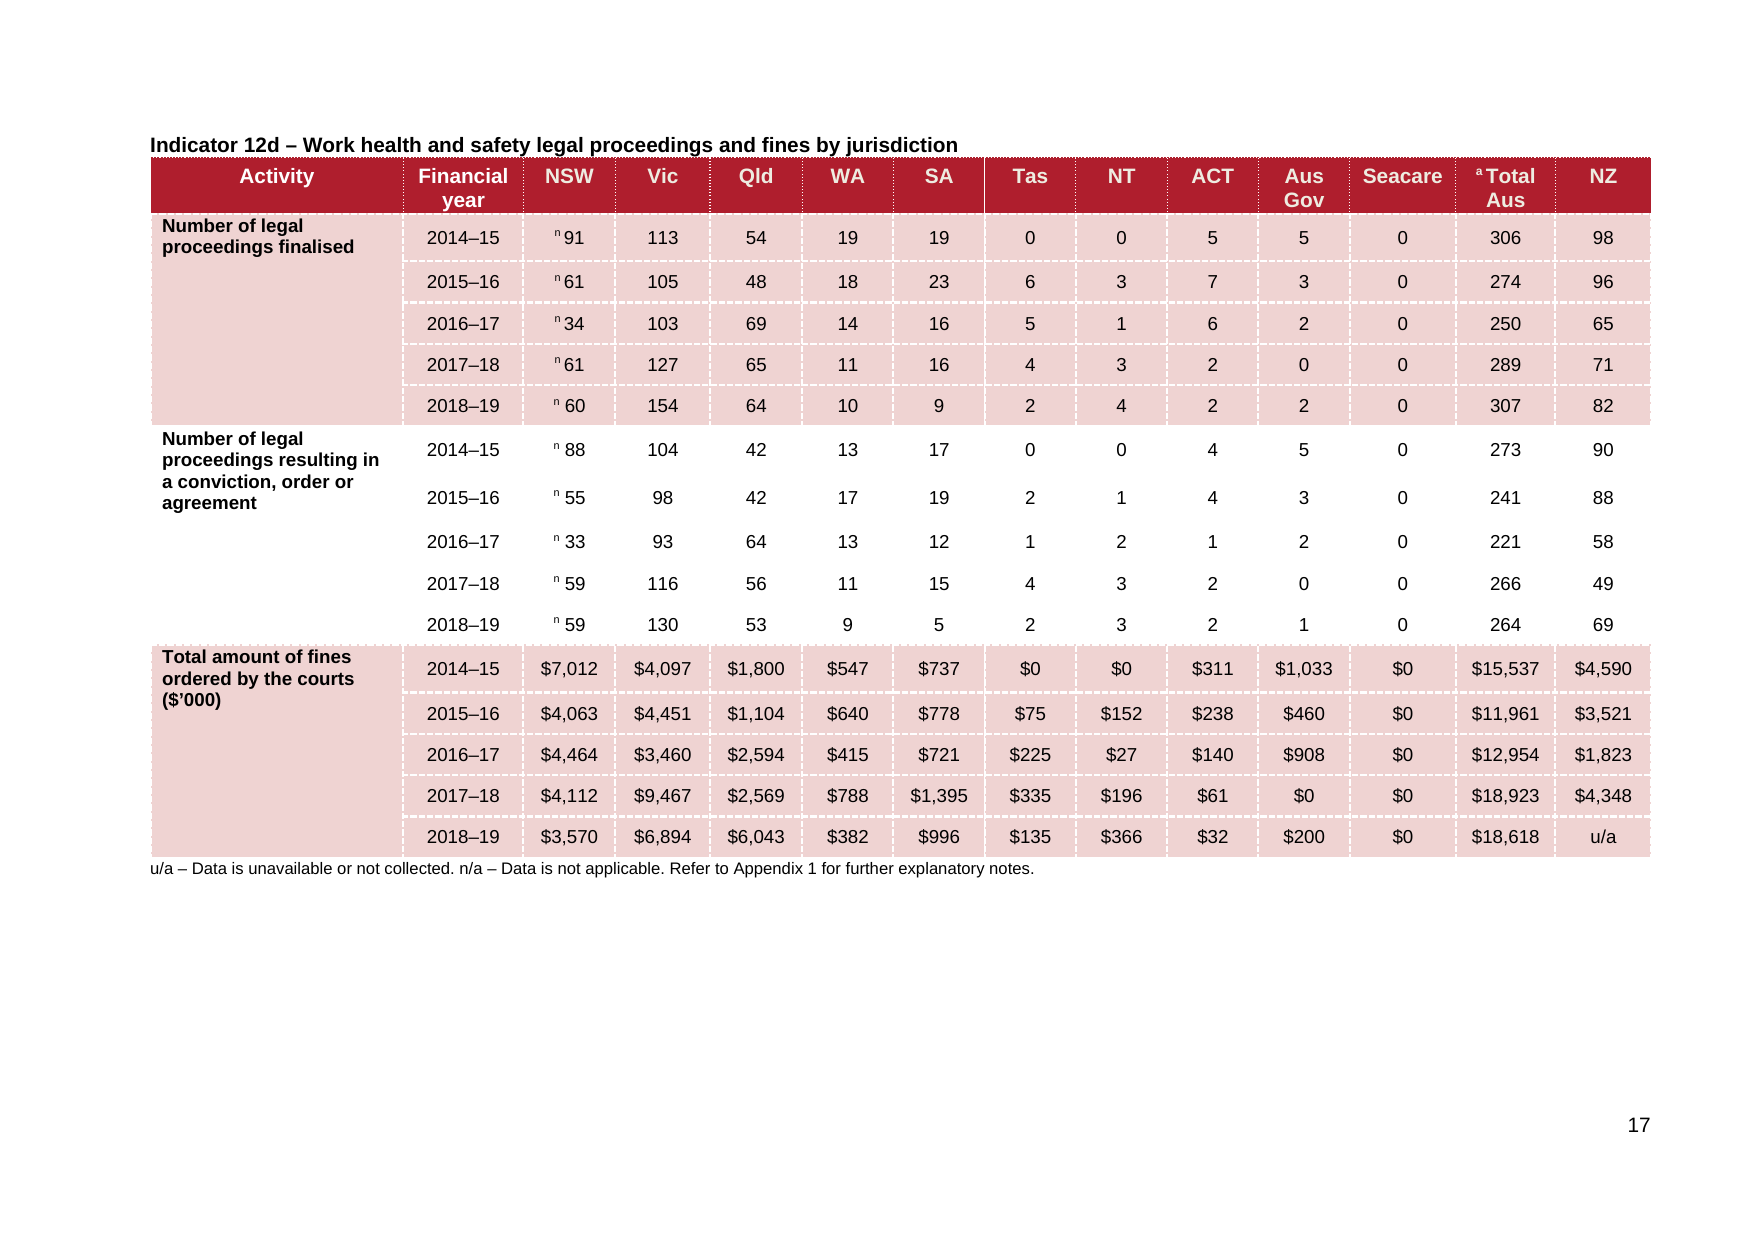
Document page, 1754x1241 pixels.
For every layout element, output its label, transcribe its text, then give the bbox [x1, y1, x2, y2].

table_cell 6 [985, 260, 1076, 301]
table_cell $311 [1167, 644, 1258, 691]
table_cell 266 [1456, 561, 1555, 603]
table_cell 58 [1555, 520, 1651, 561]
table_cell 0 [1076, 425, 1167, 473]
table_cell 2016–17 [403, 301, 523, 343]
table_cell 130 [615, 603, 710, 644]
table_cell $737 [893, 644, 984, 691]
table_cell 2 [1167, 603, 1258, 644]
table_cell 0 [1350, 473, 1456, 520]
table_cell 56 [710, 561, 802, 603]
table_cell 3 [1076, 603, 1167, 644]
table_cell 13 [802, 425, 893, 473]
table_cell $788 [802, 774, 893, 815]
table_cell 65 [1555, 301, 1651, 343]
table_cell 64 [710, 384, 802, 425]
table_header Activity [151, 157, 403, 213]
table_cell 0 [1350, 384, 1456, 425]
table_cell $2,569 [710, 774, 802, 815]
table_cell 1 [1076, 301, 1167, 343]
table_cell 2017–18 [403, 774, 523, 815]
table_cell 2015–16 [403, 473, 523, 520]
table_cell 2014–15 [403, 425, 523, 473]
table_cell 4 [1076, 384, 1167, 425]
table_cell 103 [615, 301, 710, 343]
table_cell 13 [802, 520, 893, 561]
table_cell 5 [1258, 425, 1350, 473]
table_cell n 59 [523, 561, 615, 603]
table_header a Total Aus [1456, 157, 1555, 213]
table_cell $135 [985, 815, 1076, 857]
table_cell 4 [985, 343, 1076, 384]
table_cell n 91 [523, 213, 615, 260]
table_header Financial year [403, 157, 523, 213]
table_cell $32 [1167, 815, 1258, 857]
table_cell 19 [893, 213, 984, 260]
table_cell $2,594 [710, 733, 802, 774]
table_header Aus Gov [1258, 157, 1350, 213]
table_cell 2015–16 [403, 260, 523, 301]
table_cell 17 [802, 473, 893, 520]
table_cell 3 [1076, 561, 1167, 603]
table_cell 42 [710, 425, 802, 473]
table_cell $6,894 [615, 815, 710, 857]
table_cell n 59 [523, 603, 615, 644]
table_cell 0 [1350, 213, 1456, 260]
table_cell 2017–18 [403, 343, 523, 384]
table_cell $366 [1076, 815, 1167, 857]
table_cell 9 [893, 384, 984, 425]
table_cell 93 [615, 520, 710, 561]
table_cell 0 [1350, 520, 1456, 561]
table_cell Total amount of fines ordered by the courts ($’000) [151, 644, 403, 857]
table_cell $12,954 [1456, 733, 1555, 774]
table_cell 154 [615, 384, 710, 425]
table_cell 98 [615, 473, 710, 520]
table_cell 2018–19 [403, 603, 523, 644]
table_cell 116 [615, 561, 710, 603]
table_cell $1,800 [710, 644, 802, 691]
table_header SA [893, 157, 984, 213]
table_cell 2014–15 [403, 644, 523, 691]
table_cell $27 [1076, 733, 1167, 774]
table_cell $4,464 [523, 733, 615, 774]
table_cell $18,923 [1456, 774, 1555, 815]
table_cell n 60 [523, 384, 615, 425]
table_cell $7,012 [523, 644, 615, 691]
table_cell $460 [1258, 691, 1350, 733]
table_cell $11,961 [1456, 691, 1555, 733]
table_cell 88 [1555, 473, 1651, 520]
table_cell 4 [1167, 473, 1258, 520]
table_cell 98 [1555, 213, 1651, 260]
table_cell $4,451 [615, 691, 710, 733]
table_header Vic [615, 157, 710, 213]
table_cell 2016–17 [403, 520, 523, 561]
table_cell 7 [1167, 260, 1258, 301]
table_cell $225 [985, 733, 1076, 774]
table_cell $238 [1167, 691, 1258, 733]
table_header Seacare [1350, 157, 1456, 213]
table_cell 2 [1258, 301, 1350, 343]
table_cell 64 [710, 520, 802, 561]
table_cell 2015–16 [403, 691, 523, 733]
table_cell $721 [893, 733, 984, 774]
table_cell 23 [893, 260, 984, 301]
table_cell 2 [1167, 561, 1258, 603]
table_cell 0 [1350, 343, 1456, 384]
table_cell 2 [1167, 343, 1258, 384]
table_header Qld [710, 157, 802, 213]
table_cell 2017–18 [403, 561, 523, 603]
table_header NT [1076, 157, 1167, 213]
table_cell $1,823 [1555, 733, 1651, 774]
table_cell $1,395 [893, 774, 984, 815]
table_cell 289 [1456, 343, 1555, 384]
table_cell 5 [1258, 213, 1350, 260]
table_cell 42 [710, 473, 802, 520]
table_cell 10 [802, 384, 893, 425]
table_cell 53 [710, 603, 802, 644]
table_cell 274 [1456, 260, 1555, 301]
table_cell $4,112 [523, 774, 615, 815]
table_cell 3 [1258, 260, 1350, 301]
table_cell 3 [1076, 343, 1167, 384]
table_cell n 33 [523, 520, 615, 561]
table_cell $4,063 [523, 691, 615, 733]
table_cell 54 [710, 213, 802, 260]
table_cell 9 [802, 603, 893, 644]
table_cell 2018–19 [403, 384, 523, 425]
table_cell $0 [1350, 774, 1456, 815]
table_cell 264 [1456, 603, 1555, 644]
table_cell 1 [1076, 473, 1167, 520]
table_cell Number of legal proceedings finalised [151, 213, 403, 425]
table_cell 3 [1076, 260, 1167, 301]
table_cell 2 [1167, 384, 1258, 425]
table_cell $4,348 [1555, 774, 1651, 815]
table_cell 2 [1258, 520, 1350, 561]
table_cell 306 [1456, 213, 1555, 260]
table_header Tas [985, 157, 1076, 213]
table_cell $152 [1076, 691, 1167, 733]
table_cell Number of legal proceedings resulting in a conviction, order or agreement [151, 425, 403, 644]
table_cell 65 [710, 343, 802, 384]
table_cell $908 [1258, 733, 1350, 774]
table_cell 71 [1555, 343, 1651, 384]
table_cell $0 [985, 644, 1076, 691]
table_cell $0 [1350, 644, 1456, 691]
table_cell 2016–17 [403, 733, 523, 774]
table_cell $0 [1350, 815, 1456, 857]
table_cell 90 [1555, 425, 1651, 473]
table_cell 11 [802, 343, 893, 384]
table_cell 3 [1258, 473, 1350, 520]
table_cell 4 [985, 561, 1076, 603]
table_cell 2 [985, 384, 1076, 425]
table_cell 48 [710, 260, 802, 301]
table_cell 19 [802, 213, 893, 260]
table_cell 0 [1076, 213, 1167, 260]
table_cell 2 [1258, 384, 1350, 425]
table_cell 0 [985, 213, 1076, 260]
table_cell 307 [1456, 384, 1555, 425]
table_cell $778 [893, 691, 984, 733]
table_cell 2014–15 [403, 213, 523, 260]
table_cell 69 [710, 301, 802, 343]
table_cell $0 [1258, 774, 1350, 815]
table_cell 82 [1555, 384, 1651, 425]
table_cell $6,043 [710, 815, 802, 857]
table_cell 2 [985, 603, 1076, 644]
table_cell 2018–19 [403, 815, 523, 857]
table_cell $1,033 [1258, 644, 1350, 691]
table_cell 5 [893, 603, 984, 644]
table_cell 0 [1258, 343, 1350, 384]
table_cell 69 [1555, 603, 1651, 644]
table_cell n 61 [523, 343, 615, 384]
table_cell 11 [802, 561, 893, 603]
table_cell 16 [893, 343, 984, 384]
table_cell $3,521 [1555, 691, 1651, 733]
table_cell $382 [802, 815, 893, 857]
table_cell 273 [1456, 425, 1555, 473]
table_cell 49 [1555, 561, 1651, 603]
table_cell 0 [985, 425, 1076, 473]
table_cell 15 [893, 561, 984, 603]
table_cell $335 [985, 774, 1076, 815]
table_header WA [802, 157, 893, 213]
table_header ACT [1167, 157, 1258, 213]
table_cell $3,460 [615, 733, 710, 774]
table_cell u/a [1555, 815, 1651, 857]
table_cell n 34 [523, 301, 615, 343]
table_cell 5 [1167, 213, 1258, 260]
table_cell 2 [985, 473, 1076, 520]
table_cell 14 [802, 301, 893, 343]
table_cell 0 [1258, 561, 1350, 603]
table_cell 113 [615, 213, 710, 260]
table_cell 16 [893, 301, 984, 343]
table_cell 12 [893, 520, 984, 561]
table_cell 0 [1350, 301, 1456, 343]
table_cell $996 [893, 815, 984, 857]
table_header NSW [523, 157, 615, 213]
table_cell $140 [1167, 733, 1258, 774]
table_cell 2 [1076, 520, 1167, 561]
table_cell 19 [893, 473, 984, 520]
table_cell 127 [615, 343, 710, 384]
table_cell $547 [802, 644, 893, 691]
table_cell 221 [1456, 520, 1555, 561]
table_cell 250 [1456, 301, 1555, 343]
table_cell $640 [802, 691, 893, 733]
table_cell 104 [615, 425, 710, 473]
table_cell 241 [1456, 473, 1555, 520]
table_cell $196 [1076, 774, 1167, 815]
table_cell $1,104 [710, 691, 802, 733]
table_cell n 88 [523, 425, 615, 473]
table_cell 96 [1555, 260, 1651, 301]
table_cell $75 [985, 691, 1076, 733]
table_cell $4,590 [1555, 644, 1651, 691]
table_cell $0 [1350, 691, 1456, 733]
table_cell 5 [985, 301, 1076, 343]
table_cell 18 [802, 260, 893, 301]
table_cell $415 [802, 733, 893, 774]
table_cell n 61 [523, 260, 615, 301]
table_cell $15,537 [1456, 644, 1555, 691]
table_cell 105 [615, 260, 710, 301]
text u/a – Data is unavailable or not collected. n/a – Data is not applicable. Refer to Appendix 1 for further explanatory notes. [150, 859, 1651, 878]
table_header NZ [1555, 157, 1651, 213]
table_cell 0 [1350, 603, 1456, 644]
table_cell 1 [1167, 520, 1258, 561]
table_cell $3,570 [523, 815, 615, 857]
table_cell 1 [985, 520, 1076, 561]
table_cell 0 [1350, 561, 1456, 603]
table_cell $18,618 [1456, 815, 1555, 857]
table_cell $61 [1167, 774, 1258, 815]
subtitle Indicator 12d – Work health and safety legal proceedings and fines by jurisdiction [150, 133, 1651, 157]
table_cell 17 [893, 425, 984, 473]
table_cell $0 [1076, 644, 1167, 691]
table_cell 6 [1167, 301, 1258, 343]
table_cell 0 [1350, 260, 1456, 301]
table_cell 0 [1350, 425, 1456, 473]
table_cell $0 [1350, 733, 1456, 774]
table_cell 4 [1167, 425, 1258, 473]
table_cell n 55 [523, 473, 615, 520]
table_cell $4,097 [615, 644, 710, 691]
table_cell $9,467 [615, 774, 710, 815]
table_cell 1 [1258, 603, 1350, 644]
table_cell $200 [1258, 815, 1350, 857]
